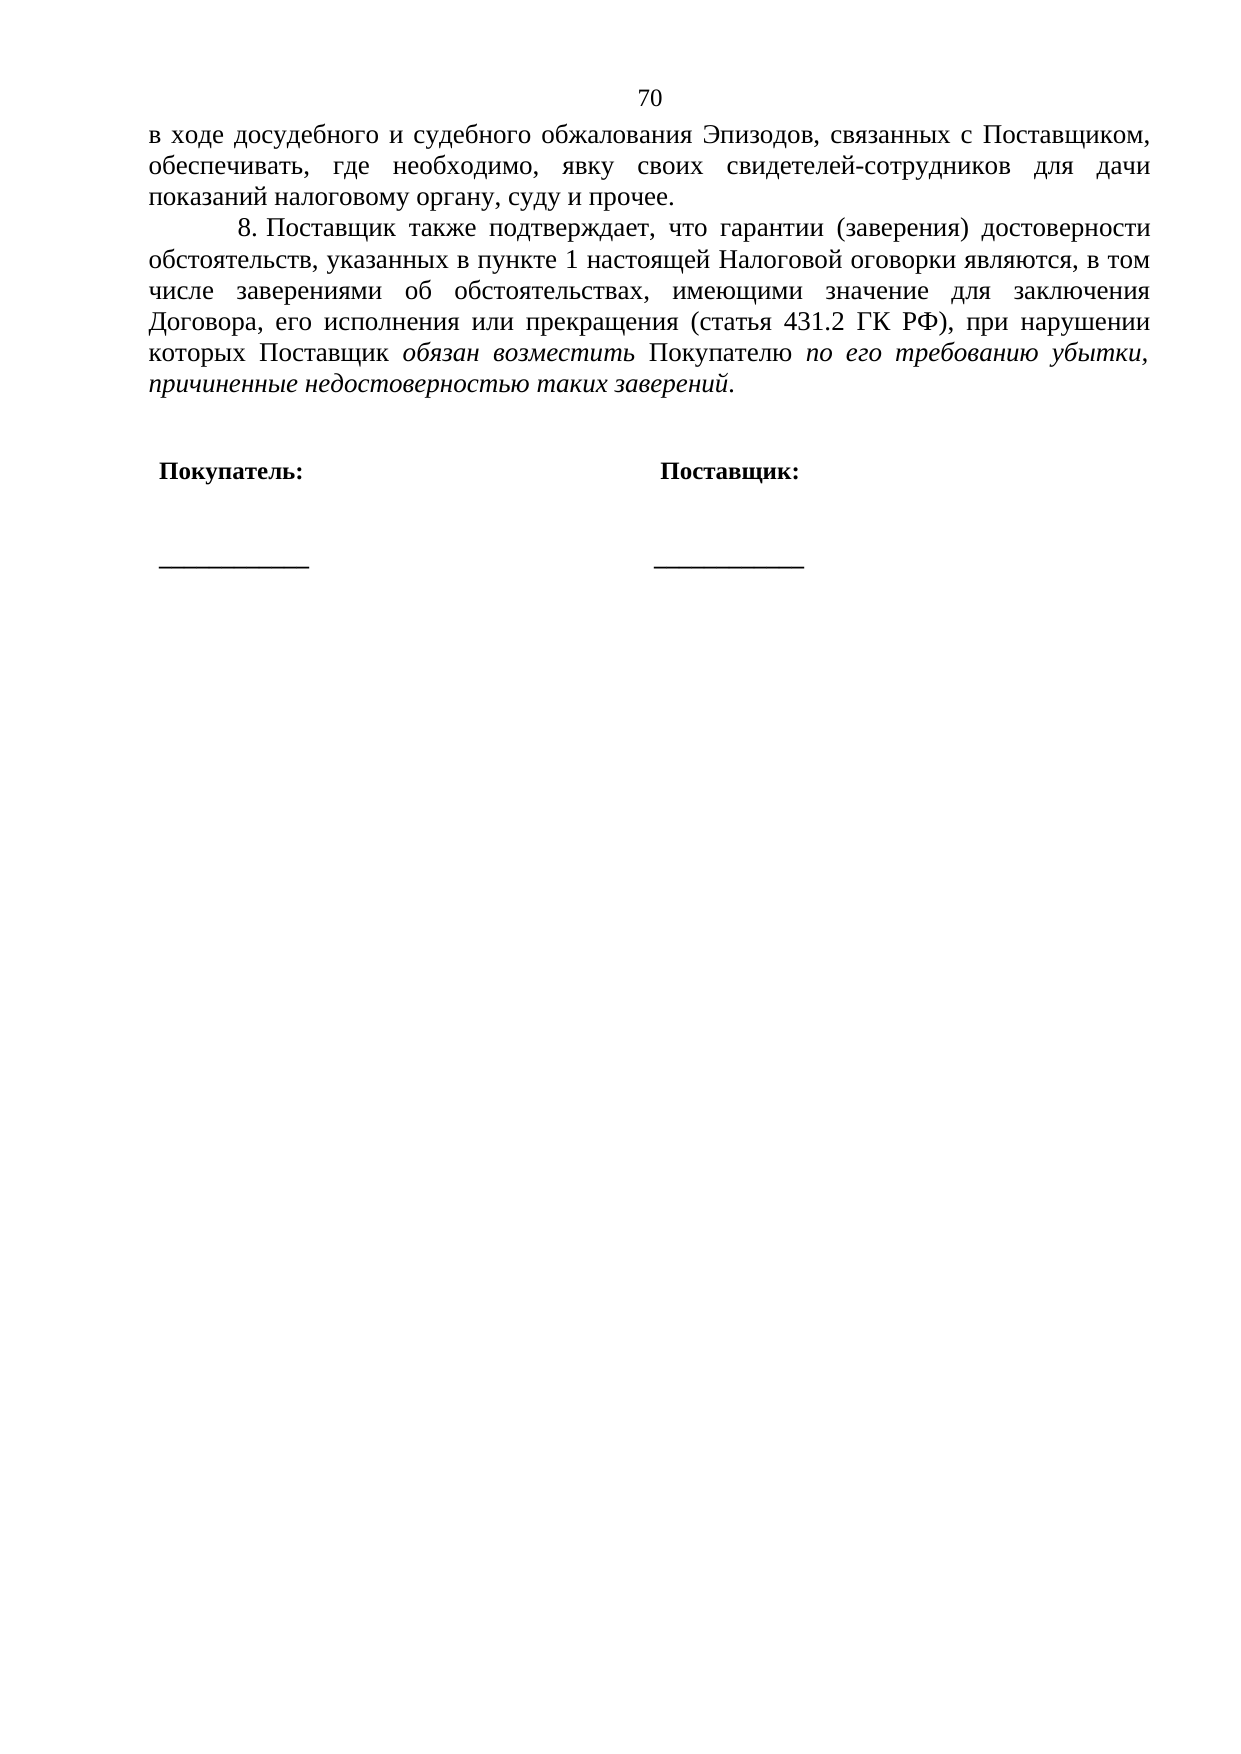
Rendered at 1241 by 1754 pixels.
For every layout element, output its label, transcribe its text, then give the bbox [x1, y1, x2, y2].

table_header Покупатель: ____________ [148, 456, 643, 632]
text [148, 118, 1152, 212]
text 8. Поставщик также подтверждает, что гарантии (заверения) достоверности обстоятельств, указанных в пункте 1 настоящей Налоговой оговорки являются, в том числе заверениями об обстоятельствах, имеющими значение для заключения Договора, его исполнения или прекращения (статья 431.2 ГК РФ), при нарушении которых Поставщик обязан возместить Покупателю по его требованию убытки, причиненные недостоверностью таких заверений. [148, 212, 1152, 398]
table_header Поставщик: ____________ [643, 456, 1130, 632]
